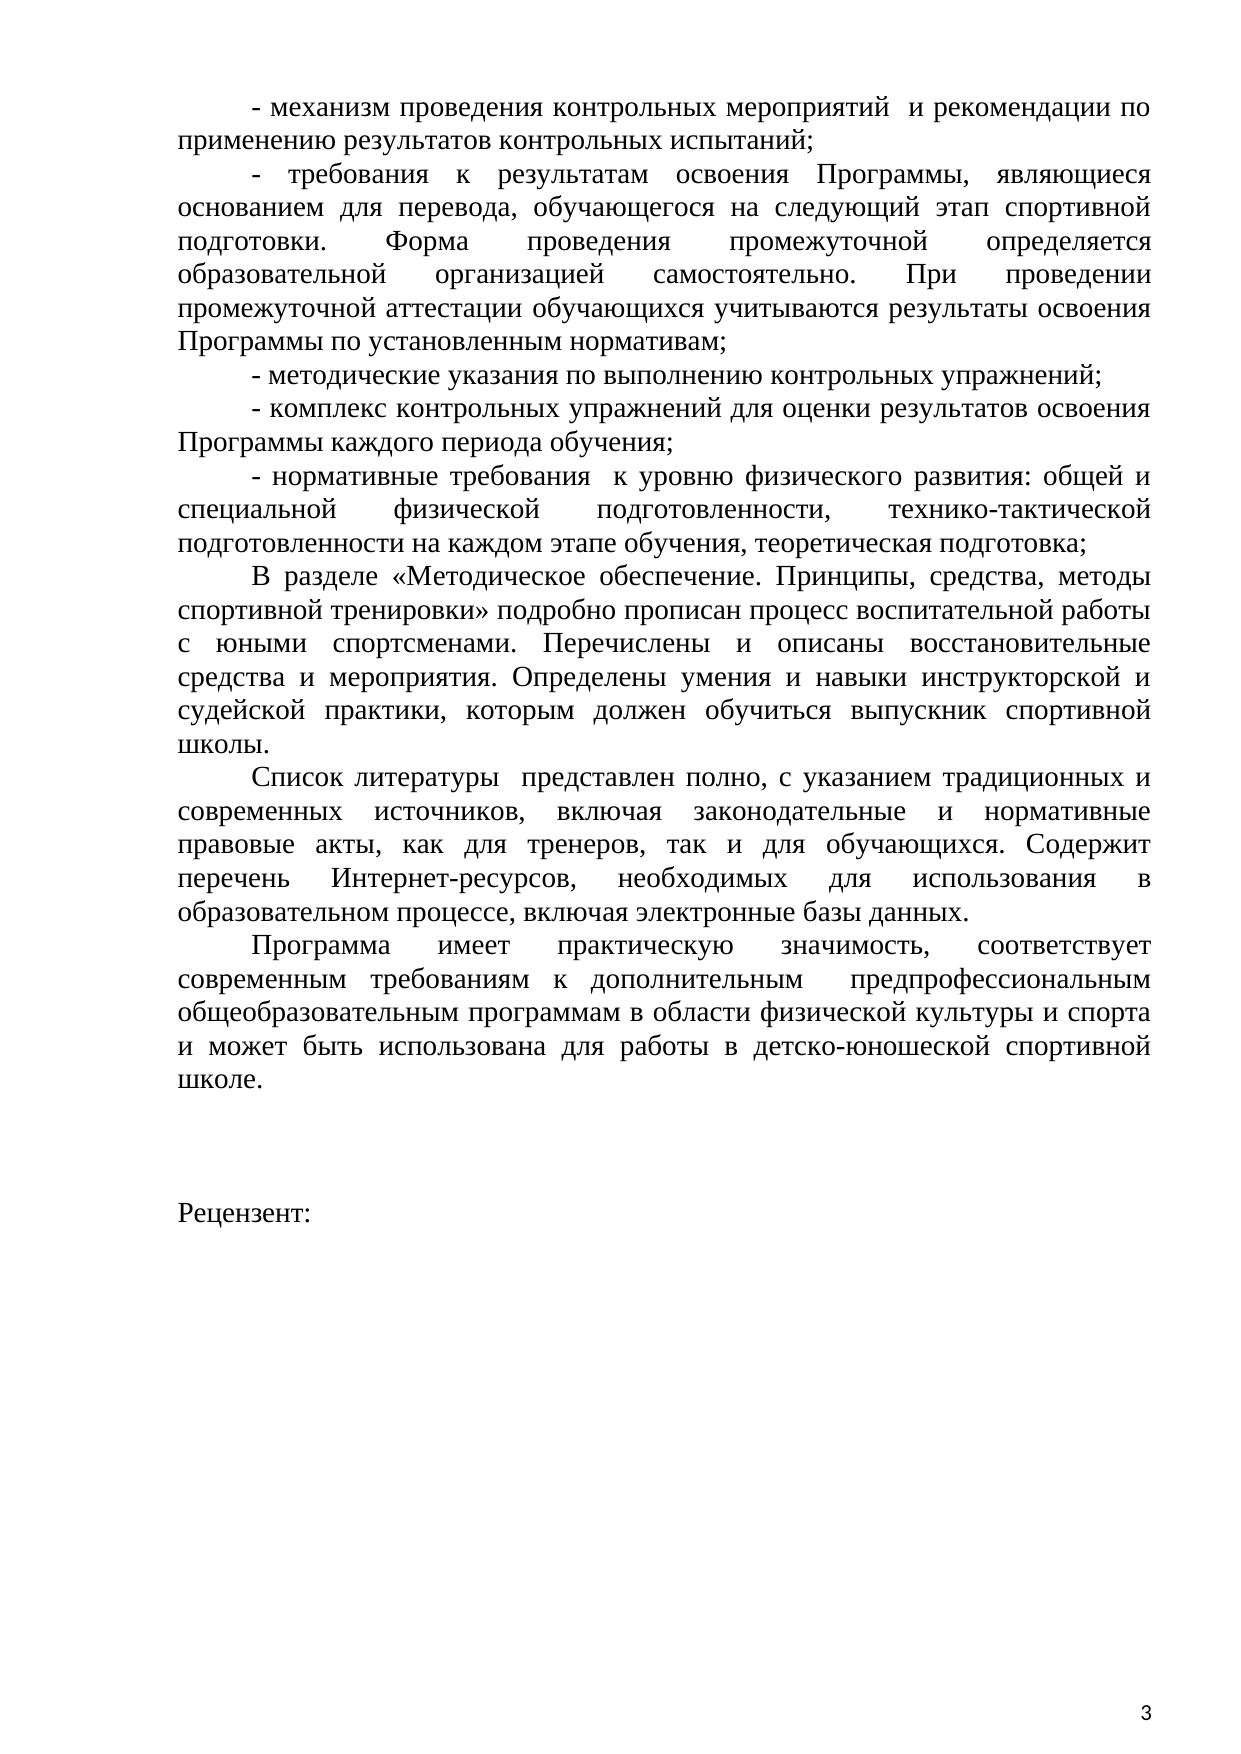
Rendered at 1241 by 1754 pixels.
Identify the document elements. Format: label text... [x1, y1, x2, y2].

text Программа имеет практическую значимость, соответствует современным требованиям к дополнительным предпрофессиональным общеобразовательным программам в области физической культуры и спорта и может быть использована для работы в детско-юношеской спортивной школе. [177, 927, 1152, 1095]
text В разделе «Методическое обеспечение. Принципы, средства, методы спортивной тренировки» подробно прописан процесс воспитательной работы с юными спортсменами. Перечислены и описаны восстановительные средства и мероприятия. Определены умения и навыки инструкторской и судейской практики, которым должен обучиться выпускник спортивной школы. [177, 558, 1152, 759]
text Рецензент: [177, 1196, 1152, 1229]
text Список литературы представлен полно, с указанием традиционных и современных источников, включая законодательные и нормативные правовые акты, как для тренеров, так и для обучающихся. Содержит перечень Интернет-ресурсов, необходимых для использования в образовательном процессе, включая электронные базы данных. [177, 759, 1152, 927]
text - нормативные требования к уровню физического развития: общей и специальной физической подготовленности, технико-тактической подготовленности на каждом этапе обучения, теоретическая подготовка; [177, 458, 1152, 558]
text - комплекс контрольных упражнений для оценки результатов освоения Программы каждого периода обучения; [177, 391, 1152, 458]
text - требования к результатам освоения Программы, являющиеся основанием для перевода, обучающегося на следующий этап спортивной подготовки. Форма проведения промежуточной определяется образовательной организацией самостоятельно. При проведении промежуточной аттестации обучающихся учитываются результаты освоения Программы по установленным нормативам; [177, 156, 1152, 357]
text - методические указания по выполнению контрольных упражнений; [177, 357, 1152, 391]
text - механизм проведения контрольных мероприятий и рекомендации по применению результатов контрольных испытаний; [177, 89, 1152, 156]
